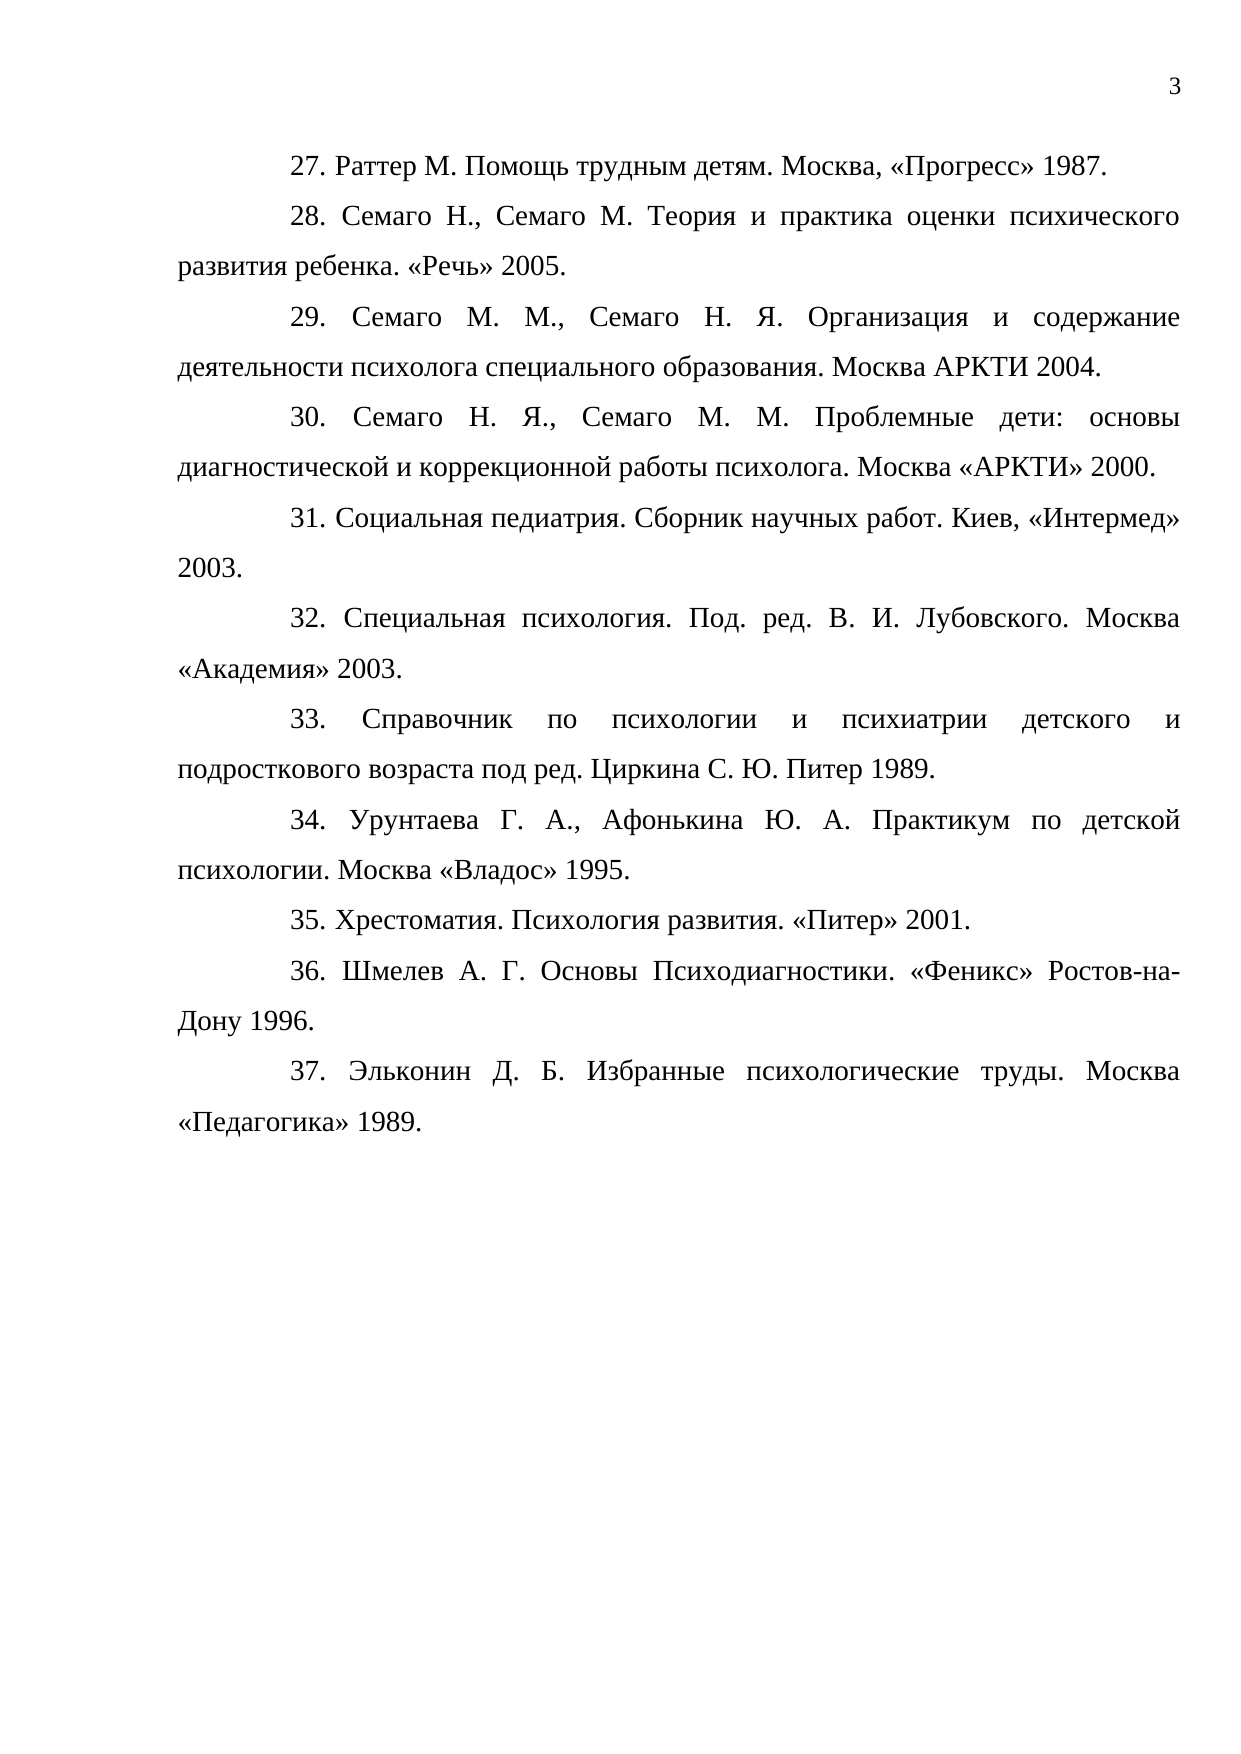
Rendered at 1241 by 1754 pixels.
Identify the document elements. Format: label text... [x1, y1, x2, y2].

list Раттер М. Помощь трудным детям. Москва, «Прогресс» 1987. [177, 148, 1181, 181]
list Социальная педиатрия. Сборник научных работ. Киев, «Интермед» 2003. [177, 500, 1181, 584]
list Специальная психология. Под. ред. В. И. Лубовского. Москва «Академия» 2003. [177, 601, 1181, 684]
list Урунтаева Г. А., Афонькина Ю. А. Практикум по детской психологии. Москва «Владос» 1995. [177, 802, 1181, 886]
list Семаго М. М., Семаго Н. Я. Организация и содержание деятельности психолога специального образования. Москва АРКТИ 2004. [177, 299, 1181, 382]
list Семаго Н., Семаго М. Теория и практика оценки психического развития ребенка. «Речь» 2005. [177, 198, 1181, 282]
list Шмелев А. Г. Основы Психодиагностики. «Феникс» Ростов-на-Дону 1996. [177, 953, 1181, 1037]
list Семаго Н. Я., Семаго М. М. Проблемные дети: основы диагностической и коррекционной работы психолога. Москва «АРКТИ» 2000. [177, 399, 1181, 483]
list Справочник по психологии и психиатрии детского и подросткового возраста под ред. Циркина С. Ю. Питер 1989. [177, 701, 1181, 785]
list Хрестоматия. Психология развития. «Питер» 2001. [177, 902, 1181, 936]
list Эльконин Д. Б. Избранные психологические труды. Москва «Педагогика» 1989. [177, 1053, 1181, 1137]
